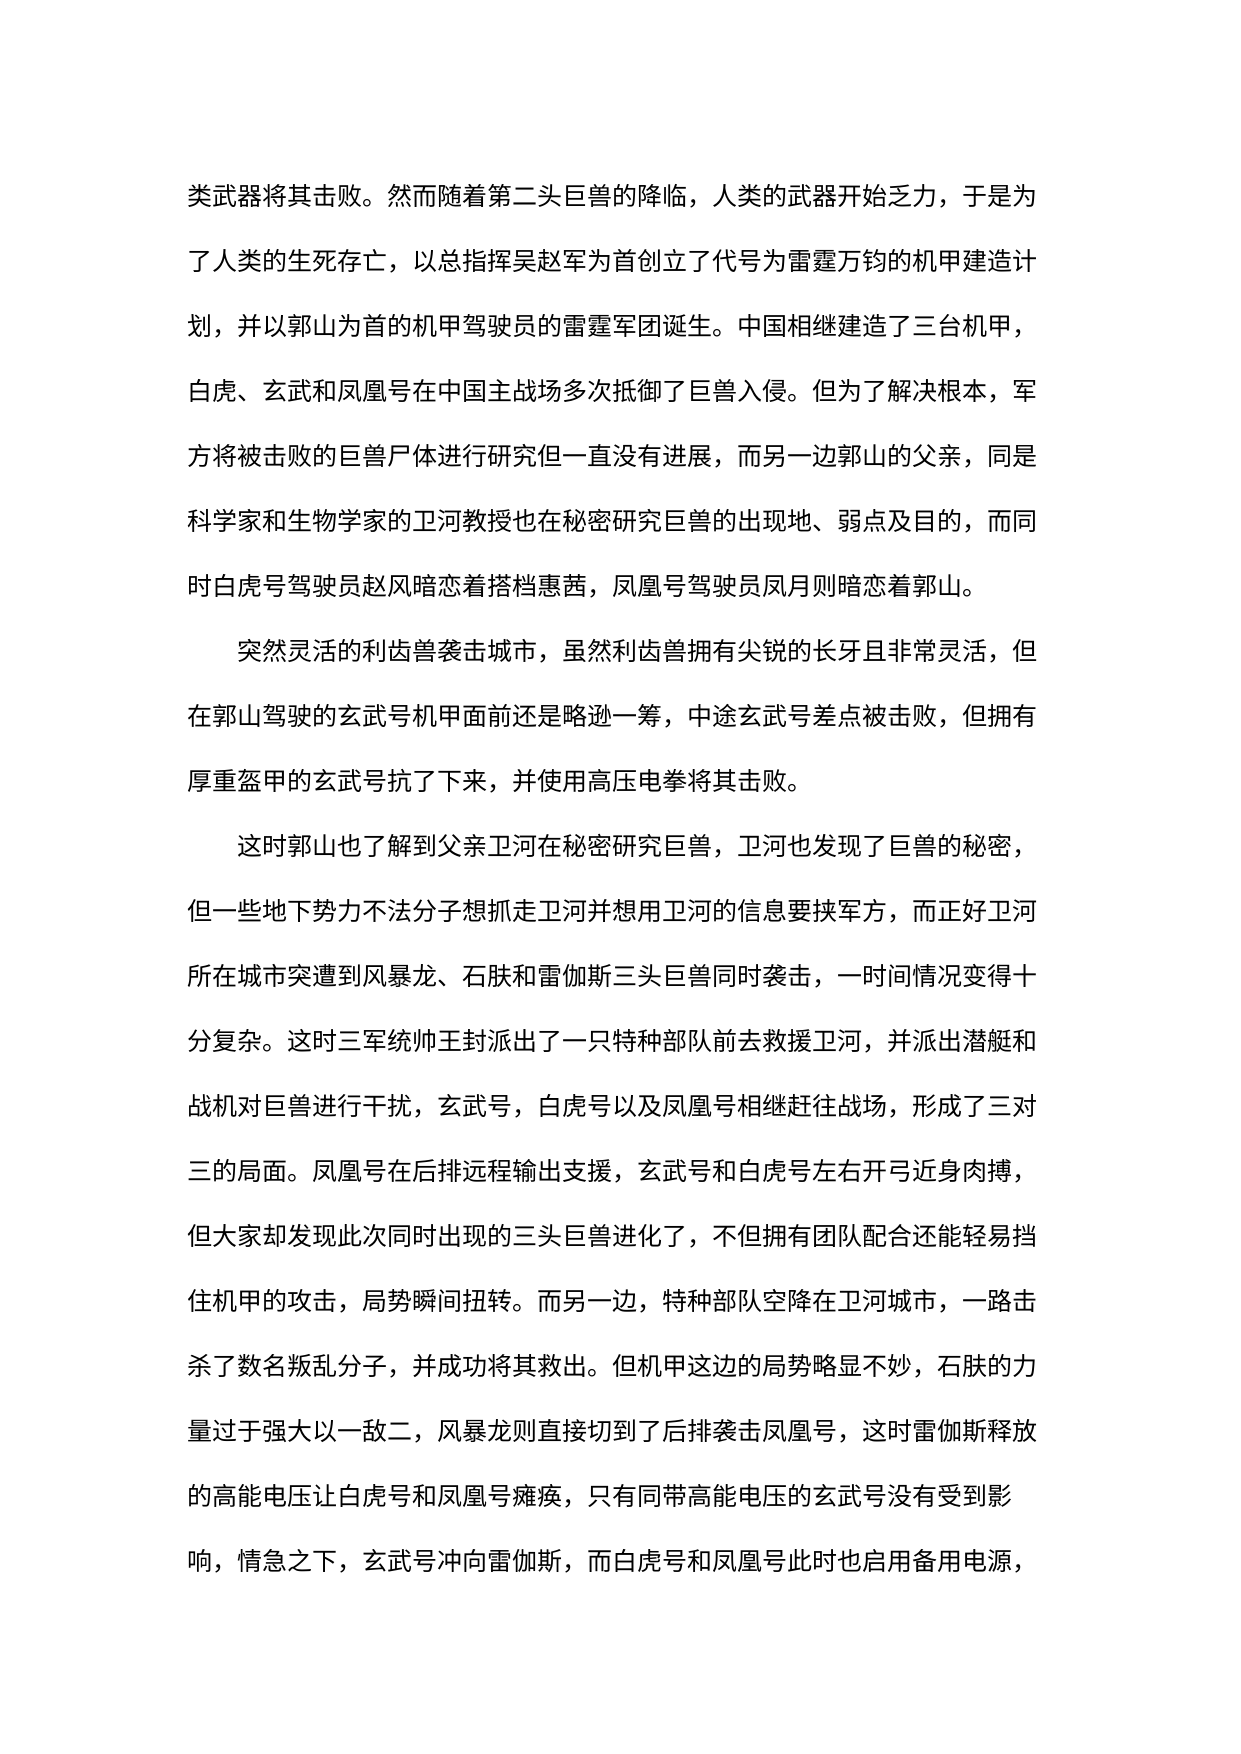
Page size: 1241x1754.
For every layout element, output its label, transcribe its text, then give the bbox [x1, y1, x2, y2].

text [187, 812, 1053, 1592]
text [187, 162, 1053, 617]
text 突然灵活的利齿兽袭击城市，虽然利齿兽拥有尖锐的长牙且非常灵活，但在郭山驾驶的玄武号机甲面前还是略逊一筹，中途玄武号差点被击败，但拥有厚重盔甲的玄武号抗了下来，并使用高压电拳将其击败。 [187, 617, 1053, 812]
